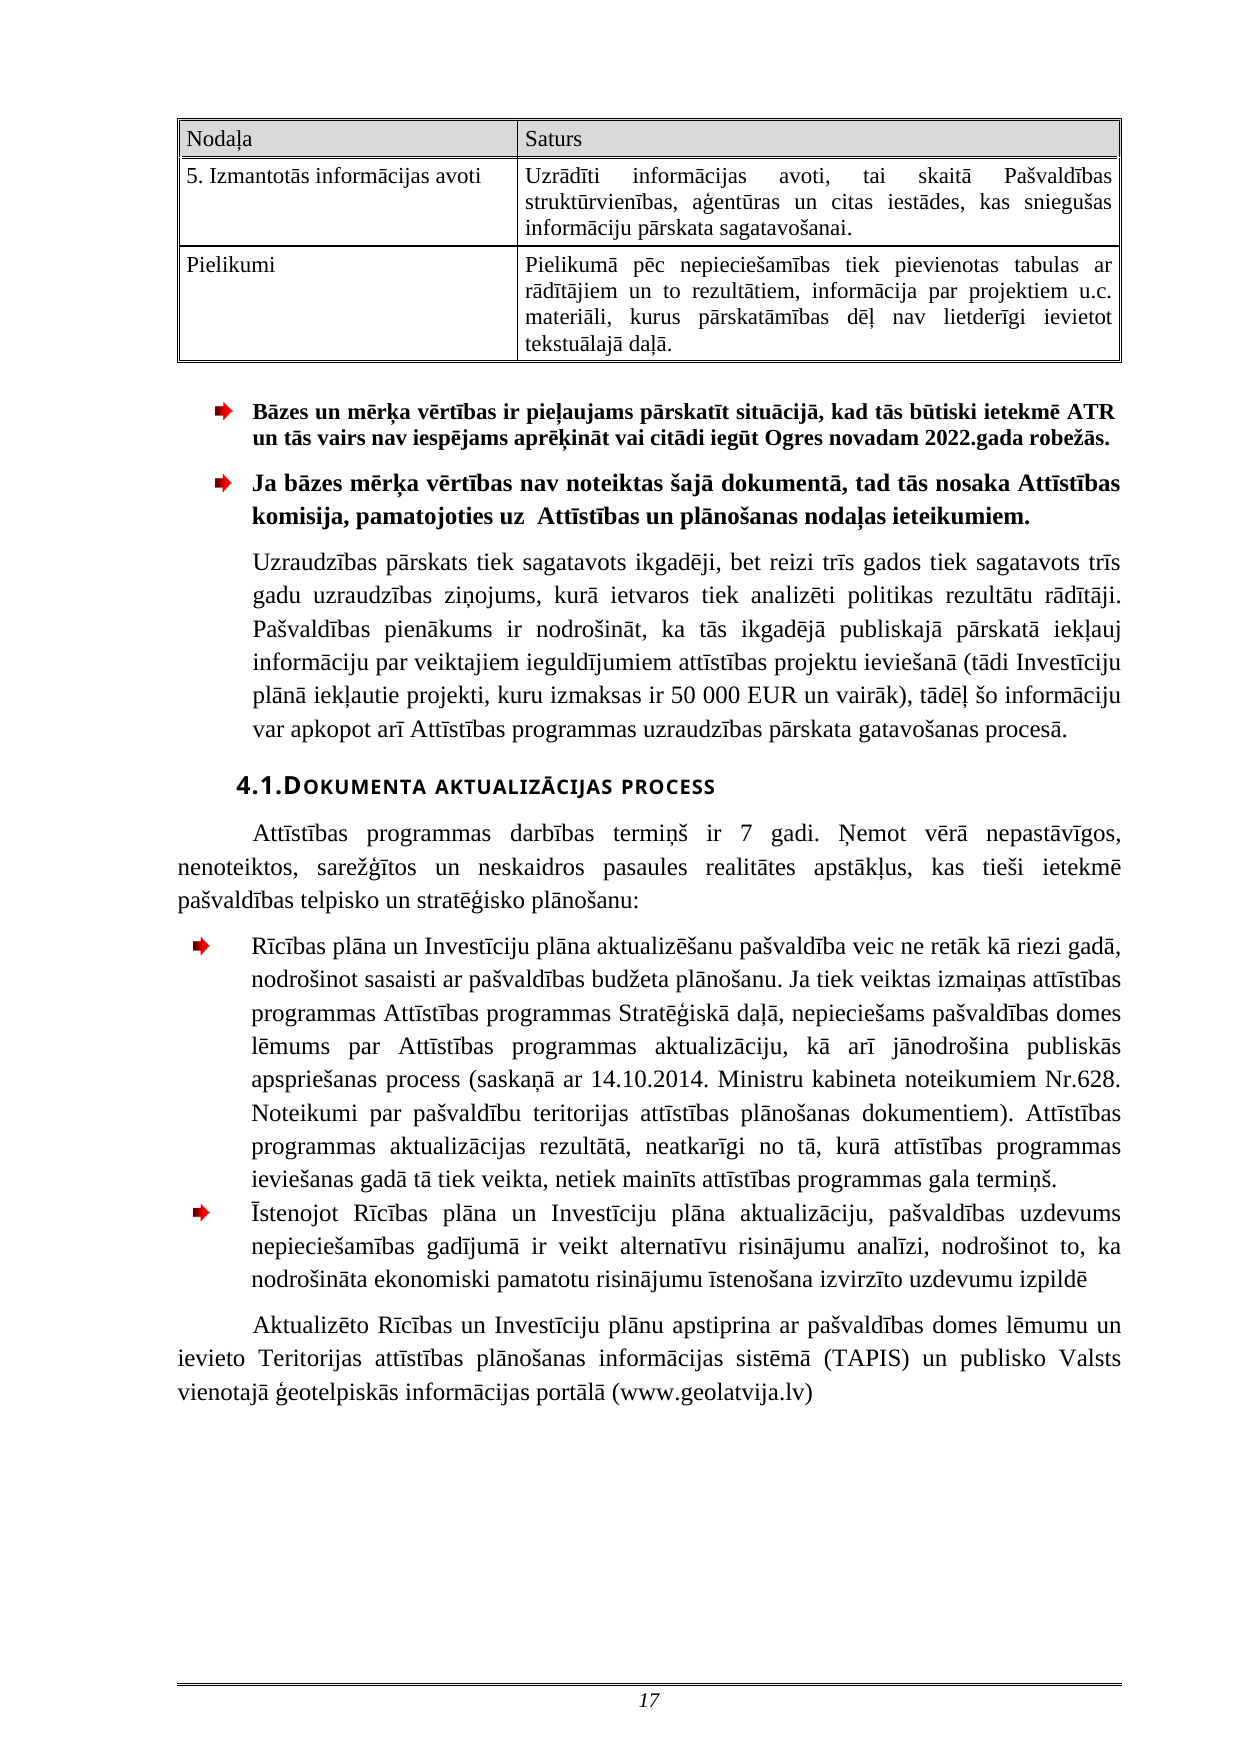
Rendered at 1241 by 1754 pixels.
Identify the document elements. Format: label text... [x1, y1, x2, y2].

table_header Saturs [518, 121, 1119, 156]
picture [193, 1204, 210, 1221]
list Uzraudzības pārskats tiek sagatavots ikgadēji, bet reizi trīs gados tiek sagatavots trīs gadu uzraudzības ziņojums, kurā ietvaros tiek analizēti politikas rezultātu rādītāji. Pašvaldības pienākums ir nodrošināt, ka tās ikgadējā publiskajā pārskatā iekļauj informāciju par veiktajiem ieguldījumiem attīstības projektu ieviešanā (tādi Investīciju plānā iekļautie projekti, kuru izmaksas ir 50 000 EUR un vairāk), tādēļ šo informāciju var apkopot arī Attīstības programmas uzraudzības pārskata gatavošanas procesā. [252, 542, 1122, 742]
table_header Nodaļa [180, 121, 517, 156]
picture [193, 937, 210, 955]
list Ja bāzes mērķa vērtības nav noteiktas šajā dokumentā, tad tās nosaka Attīstības komisija, pamatojoties uz Attīstības un plānošanas nodaļas ieteikumiem. [214, 463, 1122, 530]
picture [215, 474, 232, 492]
subtitle 4.1.Dokumenta aktualizācijas process [236, 767, 1122, 801]
list Bāzes un mērķa vērtības ir pieļaujams pārskatīt situācijā, kad tās būtiski ietekmē ATR un tās vairs nav iespējams aprēķināt vai citādi iegūt Ogres novadam 2022.gada robežās. [215, 398, 1116, 451]
table_cell Pielikumā pēc nepieciešamības tiek pievienotas tabulas ar rādītājiem un to rezultātiem, informācija par projektiem u.c. materiāli, kurus pārskatāmības dēļ nav lietderīgi ievietot tekstuālajā daļā. [518, 247, 1119, 360]
table_cell Pielikumi [180, 247, 517, 360]
text Attīstības programmas darbības termiņš ir 7 gadi. Ņemot vērā nepastāvīgos, nenoteiktos, sarežģītos un neskaidros pasaules realitātes apstākļus, kas tieši ietekmē pašvaldības telpisko un stratēģisko plānošanu: [177, 814, 1122, 914]
table_cell 5. Izmantotās informācijas avoti [179, 156, 517, 245]
list Īstenojot Rīcības plāna un Investīciju plāna aktualizāciju, pašvaldības uzdevums nepieciešamības gadījumā ir veikt alternatīvu risinājumu analīzi, nodrošinot to, ka nodrošināta ekonomiski pamatotu risinājumu īstenošana izvirzīto uzdevumu izpildē [192, 1193, 1122, 1293]
picture [215, 402, 233, 420]
table_cell Uzrādīti informācijas avoti, tai skaitā Pašvaldības struktūrvienības, aģentūras un citas iestādes, kas sniegušas informāciju pārskata sagatavošanai. [518, 156, 1121, 245]
list Rīcības plāna un Investīciju plāna aktualizēšanu pašvaldība veic ne retāk kā riezi gadā, nodrošinot sasaisti ar pašvaldības budžeta plānošanu. Ja tiek veiktas izmaiņas attīstības programmas Attīstības programmas Stratēģiskā daļā, nepieciešams pašvaldības domes lēmums par Attīstības programmas aktualizāciju, kā arī jānodrošina publiskās apspriešanas process (saskaņā ar 14.10.2014. Ministru kabineta noteikumiem Nr.628. Noteikumi par pašvaldību teritorijas attīstības plānošanas dokumentiem). Attīstības programmas aktualizācijas rezultātā, neatkarīgi no tā, kurā attīstības programmas ieviešanas gadā tā tiek veikta, netiek mainīts attīstības programmas gala termiņš. [192, 926, 1122, 1193]
text Aktualizēto Rīcības un Investīciju plānu apstiprina ar pašvaldības domes lēmumu un ievieto Teritorijas attīstības plānošanas informācijas sistēmā (TAPIS) un publisko Valsts vienotajā ģeotelpiskās informācijas portālā (www.geolatvija.lv) [177, 1306, 1122, 1406]
